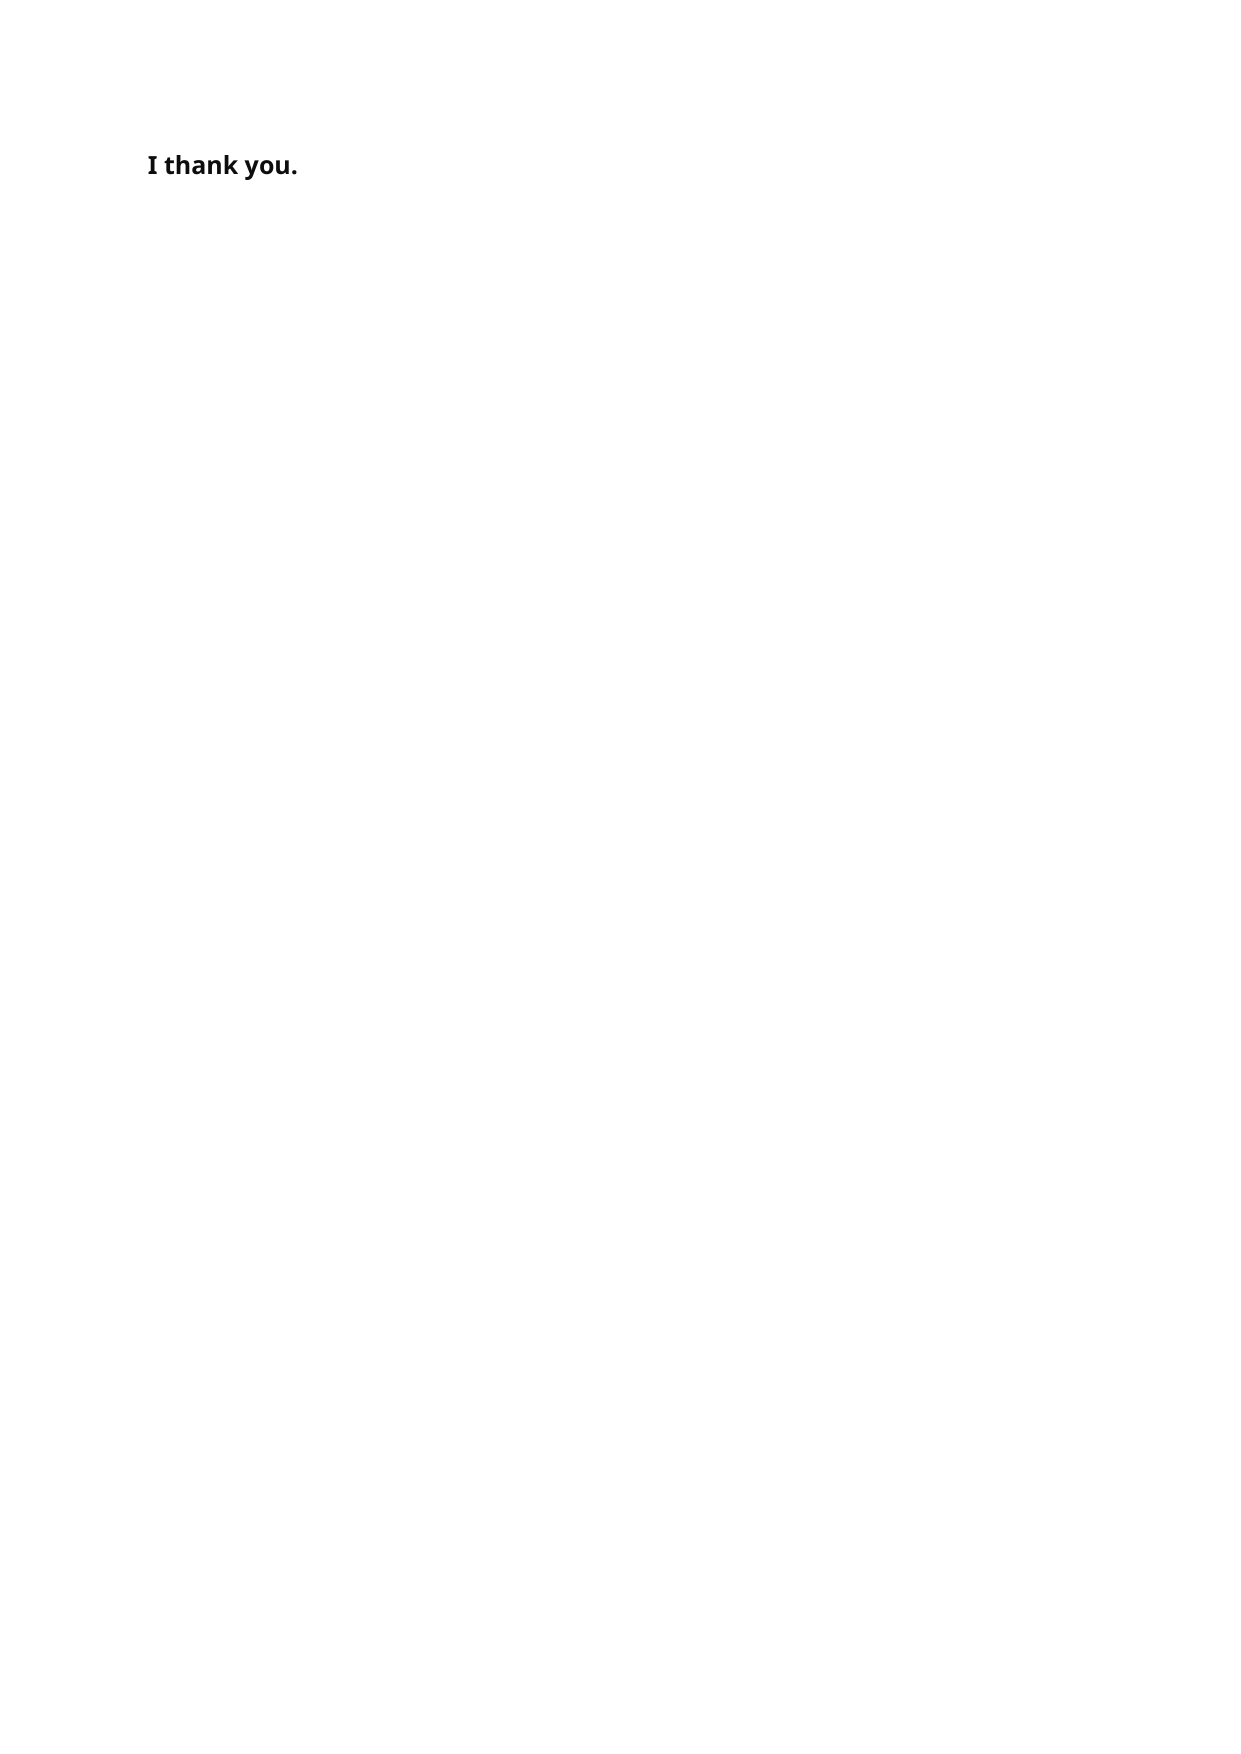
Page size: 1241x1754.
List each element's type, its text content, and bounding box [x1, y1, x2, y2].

text I thank you. [148, 148, 1093, 182]
